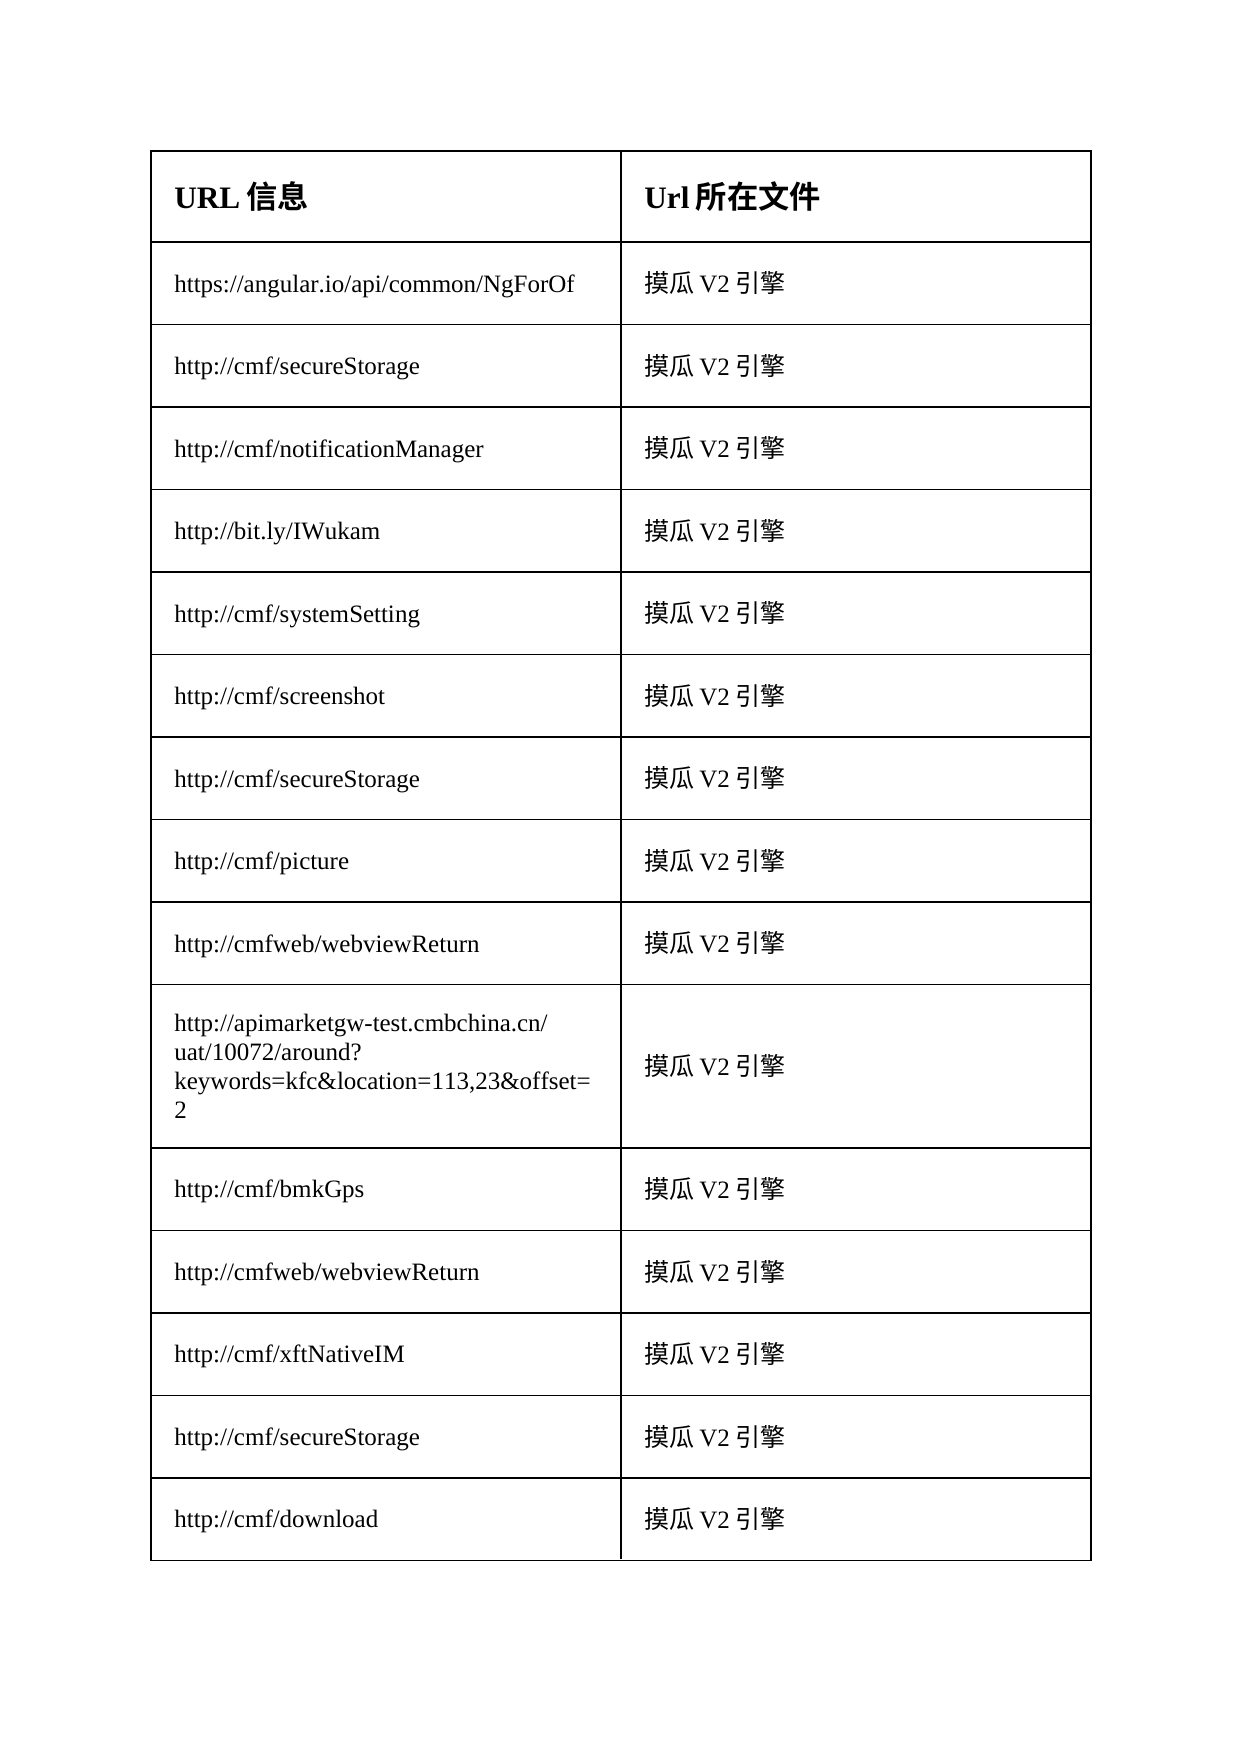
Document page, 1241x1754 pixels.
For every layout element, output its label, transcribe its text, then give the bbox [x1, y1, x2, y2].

table_cell 摸瓜V2引擎 [622, 1231, 1090, 1312]
table_header URL信息 [152, 152, 620, 241]
table_cell http://cmf/download [152, 1479, 620, 1559]
table_cell http://cmf/screenshot [152, 655, 620, 736]
table_cell 摸瓜V2引擎 [622, 408, 1090, 488]
table_cell http://cmf/bmkGps [152, 1149, 620, 1229]
table_cell 摸瓜V2引擎 [622, 1396, 1090, 1477]
table_cell http://cmf/xftNativeIM [152, 1314, 620, 1394]
table_header Url所在文件 [622, 152, 1090, 241]
table_cell 摸瓜V2引擎 [622, 325, 1090, 406]
table_cell 摸瓜V2引擎 [622, 490, 1090, 571]
table_cell http://apimarketgw-test.cmbchina.cn/uat/10072/around?keywords=kfc&location=113,23&offset=2 [152, 985, 620, 1147]
table_cell 摸瓜V2引擎 [622, 573, 1090, 653]
table_cell http://cmf/systemSetting [152, 573, 620, 653]
table_cell 摸瓜V2引擎 [622, 1314, 1090, 1394]
table_cell 摸瓜V2引擎 [622, 1479, 1090, 1559]
table_cell https://angular.io/api/common/NgForOf [152, 243, 620, 323]
table_cell 摸瓜V2引擎 [622, 738, 1090, 818]
table_cell http://cmfweb/webviewReturn [152, 903, 620, 983]
table_cell http://cmf/picture [152, 820, 620, 901]
table_cell 摸瓜V2引擎 [622, 985, 1090, 1147]
table_cell 摸瓜V2引擎 [622, 903, 1090, 983]
table_cell 摸瓜V2引擎 [622, 1149, 1090, 1229]
table_cell http://cmf/secureStorage [152, 738, 620, 818]
table_cell 摸瓜V2引擎 [622, 243, 1090, 323]
table_cell http://cmfweb/webviewReturn [152, 1231, 620, 1312]
table_cell http://cmf/secureStorage [152, 325, 620, 406]
table_cell http://cmf/secureStorage [152, 1396, 620, 1477]
table_cell http://cmf/notificationManager [152, 408, 620, 488]
table_cell http://bit.ly/IWukam [152, 490, 620, 571]
table_cell 摸瓜V2引擎 [622, 655, 1090, 736]
table_cell 摸瓜V2引擎 [622, 820, 1090, 901]
